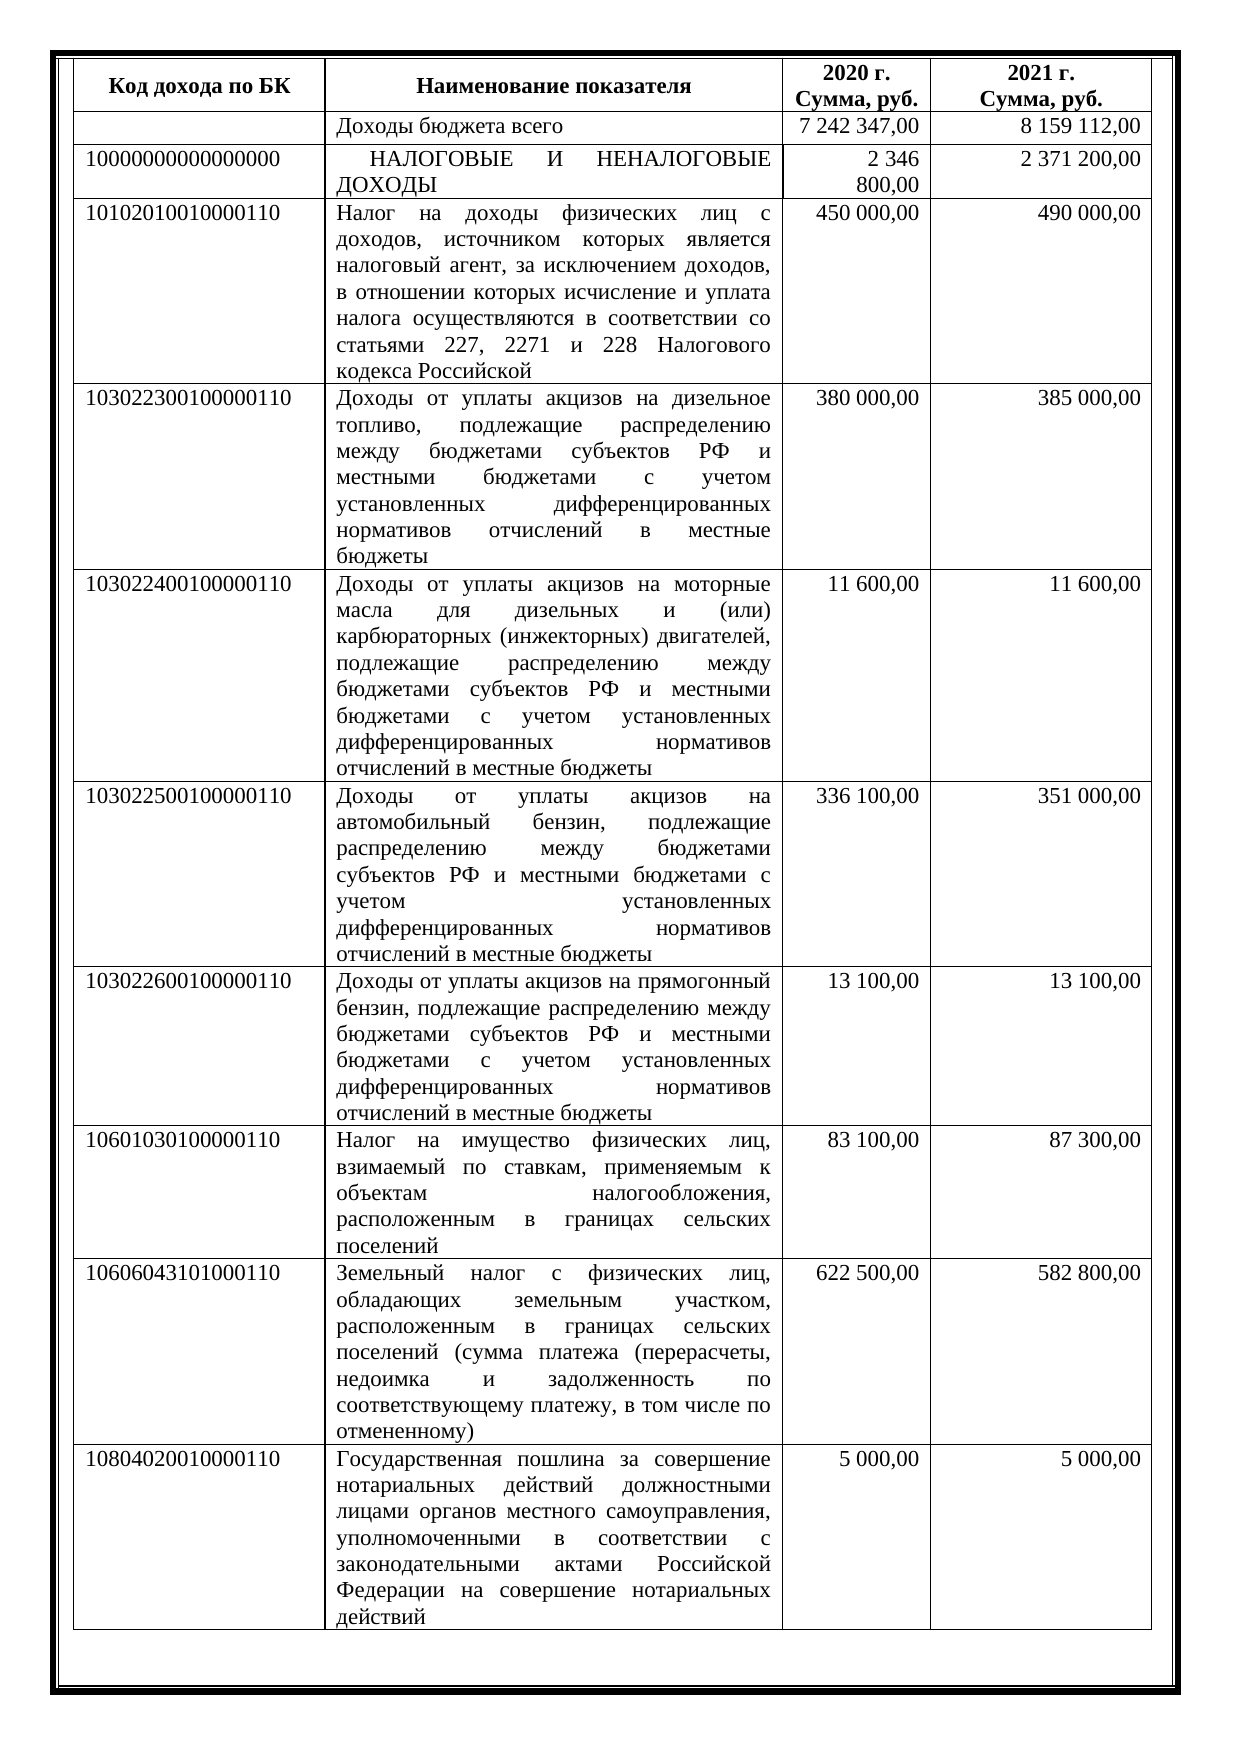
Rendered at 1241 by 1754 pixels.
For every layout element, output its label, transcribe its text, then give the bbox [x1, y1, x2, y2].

table_cell 10102010010000110 [74, 199, 324, 383]
table_cell 380 000,00 [783, 384, 930, 569]
table_cell 10804020010000110 [74, 1445, 324, 1629]
table_cell НАЛОГОВЫЕ И НЕНАЛОГОВЫЕ ДОХОДЫ [326, 145, 782, 198]
table_cell Государственная пошлина за совершение нотариальных действий должностными лицами органов местного самоуправления, уполномоченными в соответствии с законодательными актами Российской Федерации на совершение нотариальных действий [326, 1445, 782, 1629]
table_cell 103022300100000110 [74, 384, 324, 569]
table_cell 103022400100000110 [74, 570, 324, 781]
table_cell Доходы от уплаты акцизов на автомобильный бензин, подлежащие распределению между бюджетами субъектов РФ и местными бюджетами с учетом установленных дифференцированных нормативов отчислений в местные бюджеты [326, 782, 782, 966]
table_cell Код дохода по БК [74, 59, 324, 111]
table_cell 2 371 200,00 [931, 145, 1151, 198]
table_cell 13 100,00 [931, 967, 1151, 1125]
table_cell Наименование показателя [326, 59, 782, 111]
table_cell Доходы от уплаты акцизов на дизельное топливо, подлежащие распределению между бюджетами субъектов РФ и местными бюджетами с учетом установленных дифференцированных нормативов отчислений в местные бюджеты [326, 384, 782, 569]
table_cell 622 500,00 [783, 1259, 930, 1444]
table_cell 11 600,00 [783, 570, 930, 781]
table_cell 10606043101000110 [74, 1259, 324, 1444]
table_cell 103022600100000110 [74, 967, 324, 1125]
table_cell Налог на имущество физических лиц, взимаемый по ставкам, применяемым к объектам налогообложения, расположенным в границах сельских поселений [326, 1126, 782, 1258]
table_cell 2020 г. Сумма, руб. [783, 59, 930, 111]
table_cell 385 000,00 [931, 384, 1151, 569]
table_cell Налог на доходы физических лиц с доходов, источником которых является налоговый агент, за исключением доходов, в отношении которых исчисление и уплата налога осуществляются в соответствии со статьями 227, 2271 и 228 Налогового кодекса Российской [326, 199, 782, 383]
table_cell 103022500100000110 [74, 782, 324, 966]
table_cell Доходы от уплаты акцизов на моторные масла для дизельных и (или) карбюраторных (инжекторных) двигателей, подлежащие распределению между бюджетами субъектов РФ и местными бюджетами с учетом установленных дифференцированных нормативов отчислений в местные бюджеты [326, 570, 782, 781]
table_cell [74, 112, 324, 144]
table_cell 11 600,00 [931, 570, 1151, 781]
table_cell 8 159 112,00 [931, 112, 1151, 144]
table_cell 7 242 347,00 [783, 112, 930, 144]
table_cell 351 000,00 [931, 782, 1151, 966]
table_cell Доходы от уплаты акцизов на прямогонный бензин, подлежащие распределению между бюджетами субъектов РФ и местными бюджетами с учетом установленных дифференцированных нормативов отчислений в местные бюджеты [326, 967, 782, 1125]
table_cell 336 100,00 [783, 782, 930, 966]
table_cell Доходы бюджета всего [326, 112, 782, 144]
table_cell 10000000000000000 [74, 145, 324, 198]
table_cell 10601030100000110 [74, 1126, 324, 1258]
table_cell 87 300,00 [931, 1126, 1151, 1258]
table_cell 2 346 800,00 [784, 145, 930, 198]
table_cell 2021 г. Сумма, руб. [931, 59, 1151, 111]
table_cell 5 000,00 [931, 1445, 1151, 1629]
table_cell 13 100,00 [783, 967, 930, 1125]
table_cell 490 000,00 [931, 199, 1151, 383]
table_cell 450 000,00 [783, 199, 930, 383]
table_cell 5 000,00 [783, 1445, 930, 1629]
table_cell Земельный налог с физических лиц, обладающих земельным участком, расположенным в границах сельских поселений (сумма платежа (перерасчеты, недоимка и задолженность по соответствующему платежу, в том числе по отмененному) [326, 1259, 782, 1444]
table_cell 83 100,00 [783, 1126, 930, 1258]
table_cell 582 800,00 [931, 1259, 1151, 1444]
